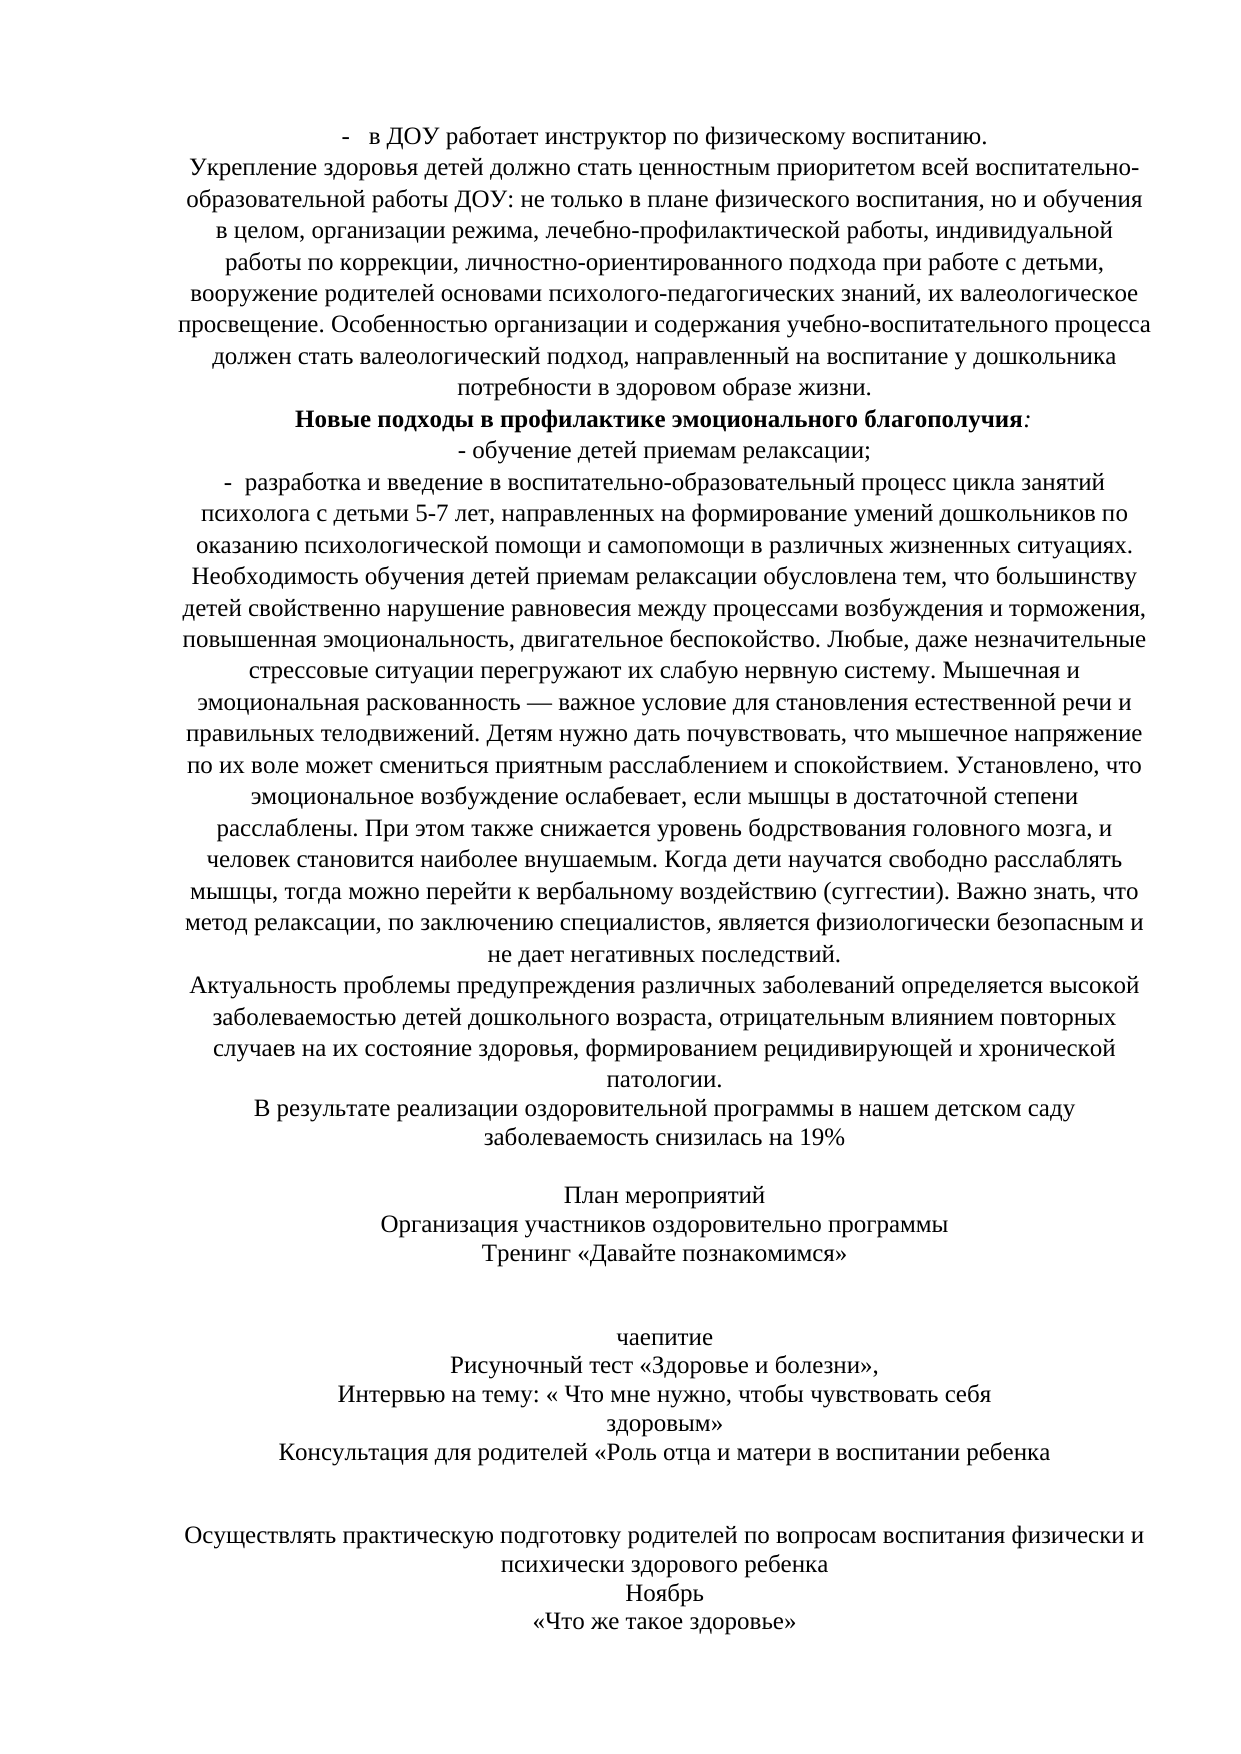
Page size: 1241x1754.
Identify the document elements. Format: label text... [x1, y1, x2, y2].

text Необходимость обучения детей приемам релаксации обусловлена тем, что большинству детей свойственно нарушение равновесия между процессами возбуждения и торможения, повышенная эмоциональность, двигательное беспокойство. Любые, даже незначительные стрессовые ситуации перегружают их слабую нервную систему. Мышечная и эмоциональная раскованность — важное условие для становления естественной речи и правильных телодвижений. Детям нужно дать почувствовать, что мышечное напряжение по их воле может смениться приятным расслаблением и спокойствием. Установлено, что эмоциональное возбуждение ослабевает, если мышцы в достаточной степени расслаблены. При этом также снижается уровень бодрствования головного мозга, и человек становится наиболее внушаемым. Когда дети научатся свободно расслаблять мышцы, тогда можно перейти к вербальному воздействию (суггестии). Важно знать, что метод релаксации, по заключению специалистов, является физиологически безопасным и не дает негативных последствий. [177, 558, 1152, 967]
text - обучение детей приемам релаксации; [177, 433, 1152, 464]
text Организация участников оздоровительно программы [177, 1209, 1152, 1238]
text Консультация для родителей «Роль отца и матери в воспитании ребенка [177, 1437, 1152, 1465]
text Укрепление здоровья детей должно стать ценностным приоритетом всей воспитательно-образовательной работы ДОУ: не только в плане физического воспитания, но и обучения в целом, организации режима, лечебно-профилактической работы, индивидуальной работы по коррекции, личностно-ориентированного подхода при работе с детьми, вооружение родителей основами психолого-педагогических знаний, их валеологическое просвещение. Особенностью организации и содержания учебно-воспитательного процесса должен стать валеологический подход, направленный на воспитание у дошкольника потребности в здоровом образе жизни. [177, 149, 1152, 401]
text чаепитие [177, 1322, 1152, 1350]
text План мероприятий [177, 1181, 1152, 1209]
text Осуществлять практическую подготовку родителей по вопросам воспитания физически и психически здорового ребенка [177, 1520, 1152, 1578]
text В результате реализации оздоровительной программы в нашем детском саду заболеваемость снизилась на 19% [177, 1093, 1152, 1151]
text Новые подходы в профилактике эмоционального благополучия: [177, 401, 1152, 433]
text - в ДОУ работает инструктор по физическому воспитанию. [177, 118, 1152, 149]
text - разработка и введение в воспитательно-образовательный процесс цикла занятий психолога с детьми 5-7 лет, направленных на формирование умений дошкольников по оказанию психологической помощи и самопомощи в различных жизненных ситуациях. [177, 464, 1152, 558]
text Интервью на тему: « Что мне нужно, чтобы чувствовать себя [177, 1379, 1152, 1408]
text «Что же такое здоровье» [177, 1606, 1152, 1635]
text Тренинг «Давайте познакомимся» [177, 1238, 1152, 1267]
text здоровым» [177, 1408, 1152, 1437]
text Актуальность проблемы предупреждения различных заболеваний определяется высокой заболеваемостью детей дошкольного возраста, отрицательным влиянием повторных случаев на их состояние здоровья, формированием рецидивирующей и хронической патологии. [177, 967, 1152, 1093]
text Рисуночный тест «Здоровье и болезни», [177, 1350, 1152, 1379]
text Ноябрь [177, 1578, 1152, 1606]
